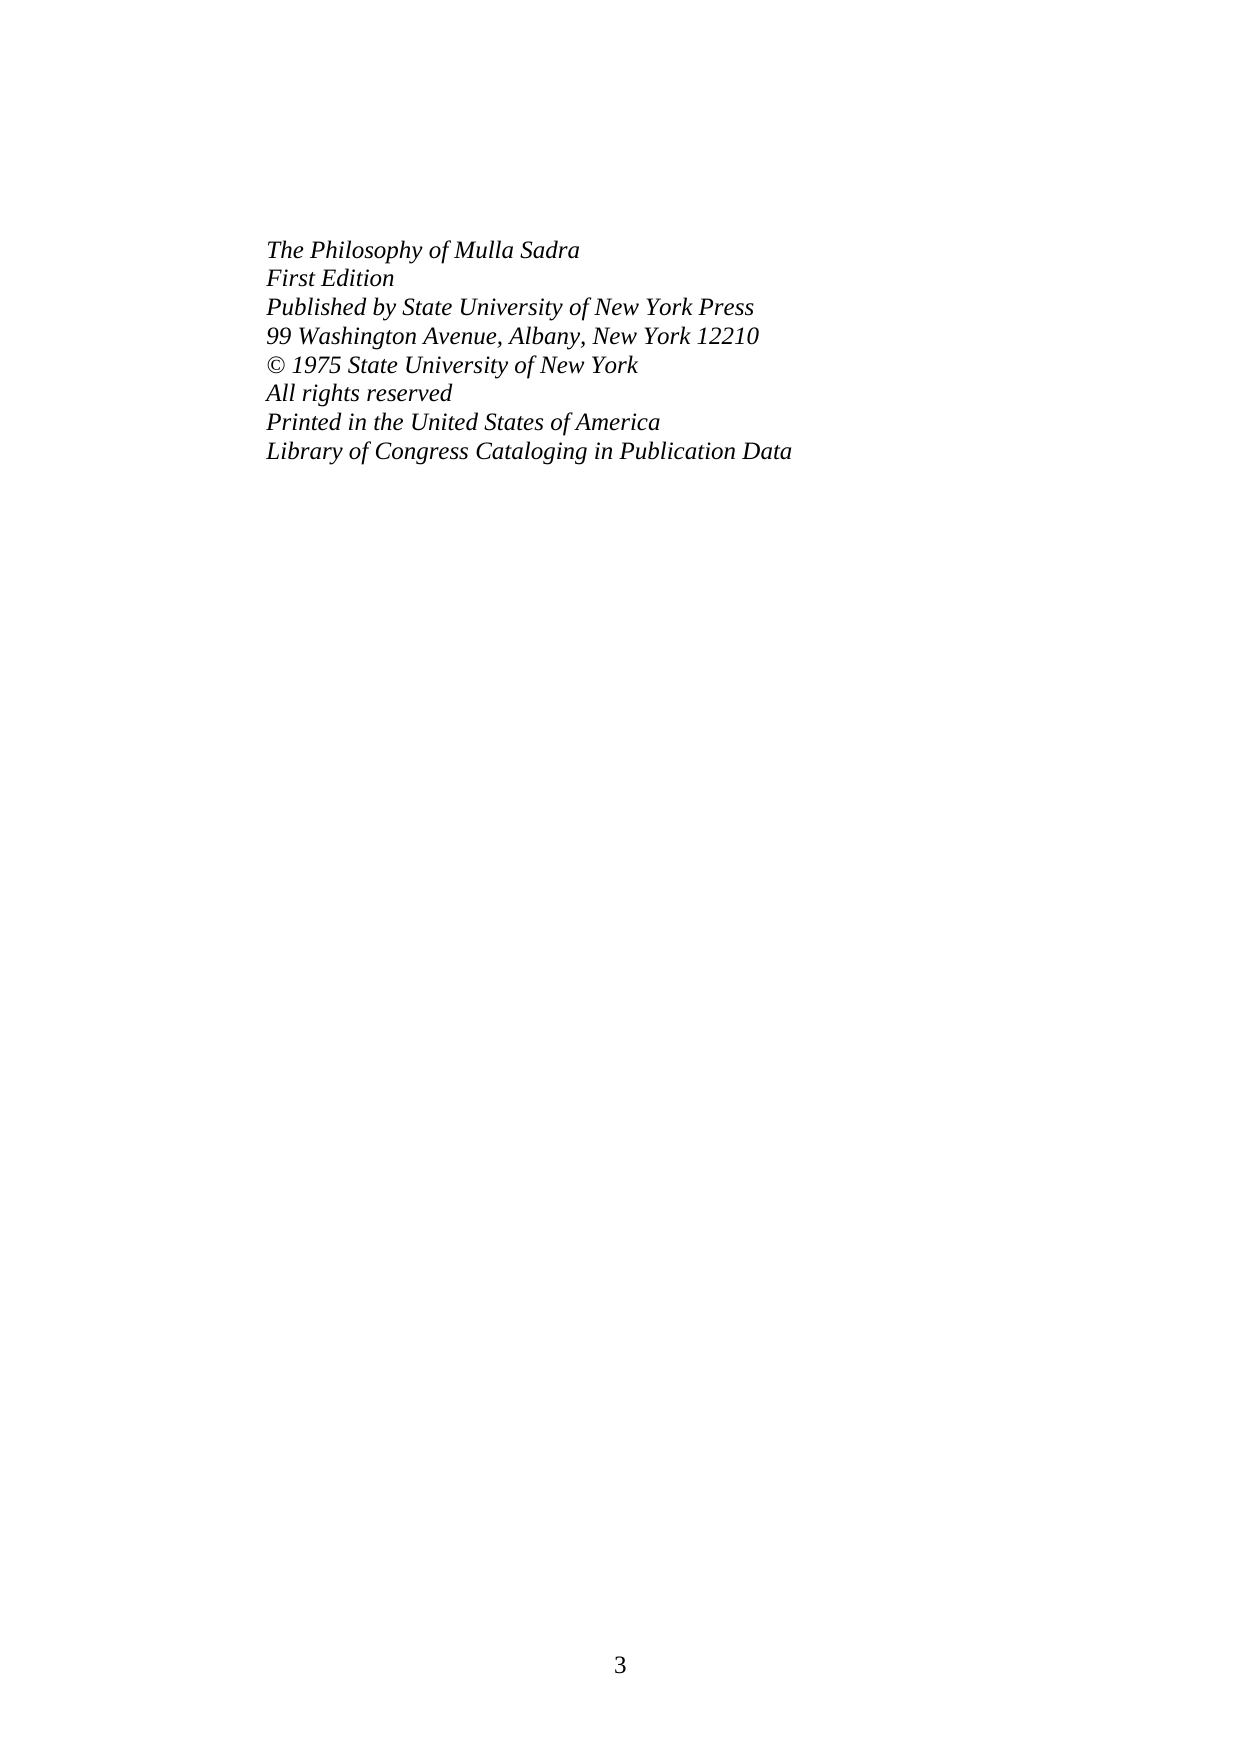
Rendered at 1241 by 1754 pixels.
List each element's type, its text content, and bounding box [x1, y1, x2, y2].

text The Philosophy of Mulla Sadra [236, 235, 1004, 263]
text Library of Congress Cataloging in Publication Data [236, 436, 1004, 465]
text First Edition [236, 263, 1004, 292]
text Printed in the United States of America [236, 407, 1004, 436]
text © 1975 State University of New York [236, 350, 1004, 378]
text 99 Washington Avenue, Albany, New York 12210 [236, 321, 1004, 350]
text Published by State University of New York Press [236, 292, 1004, 321]
text All rights reserved [236, 378, 1004, 407]
